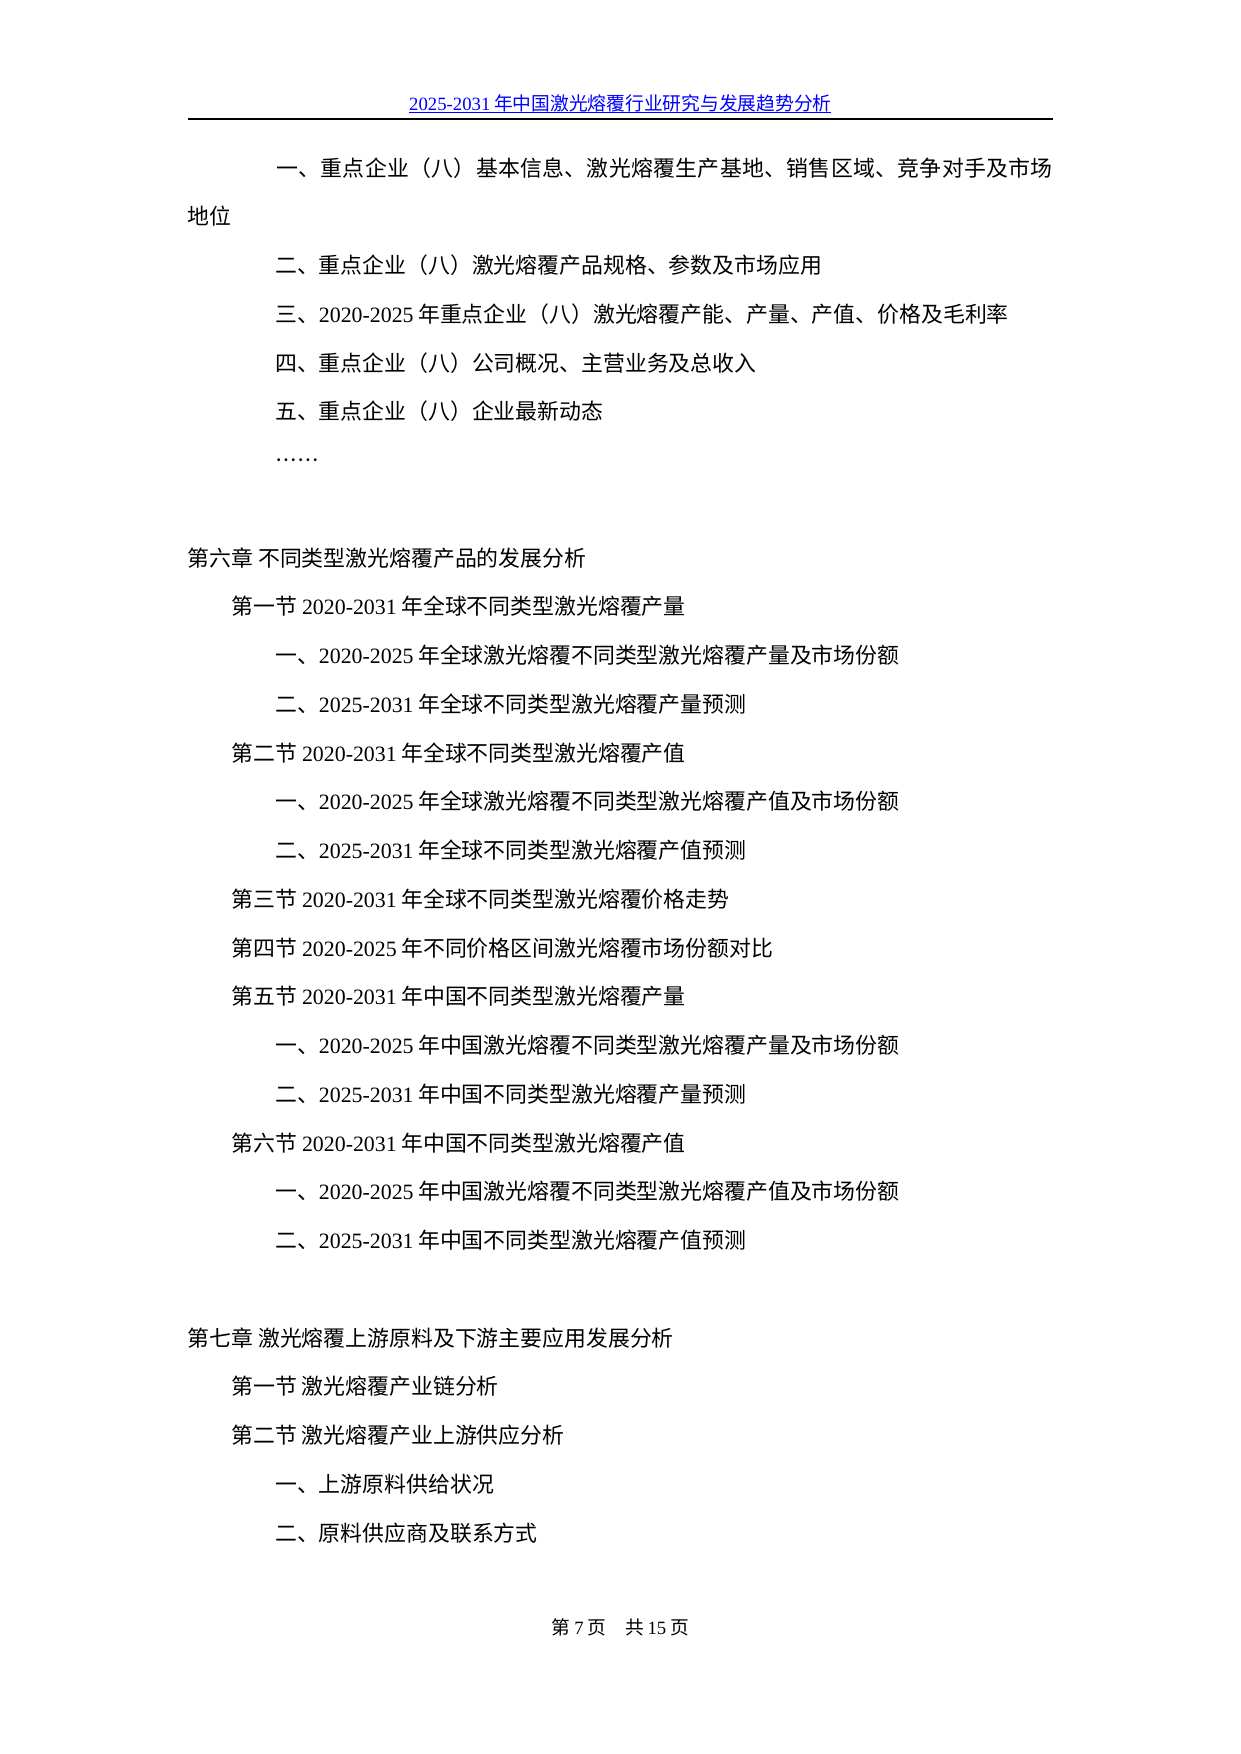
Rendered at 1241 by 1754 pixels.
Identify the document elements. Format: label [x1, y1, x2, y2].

text [187, 150, 1053, 1548]
